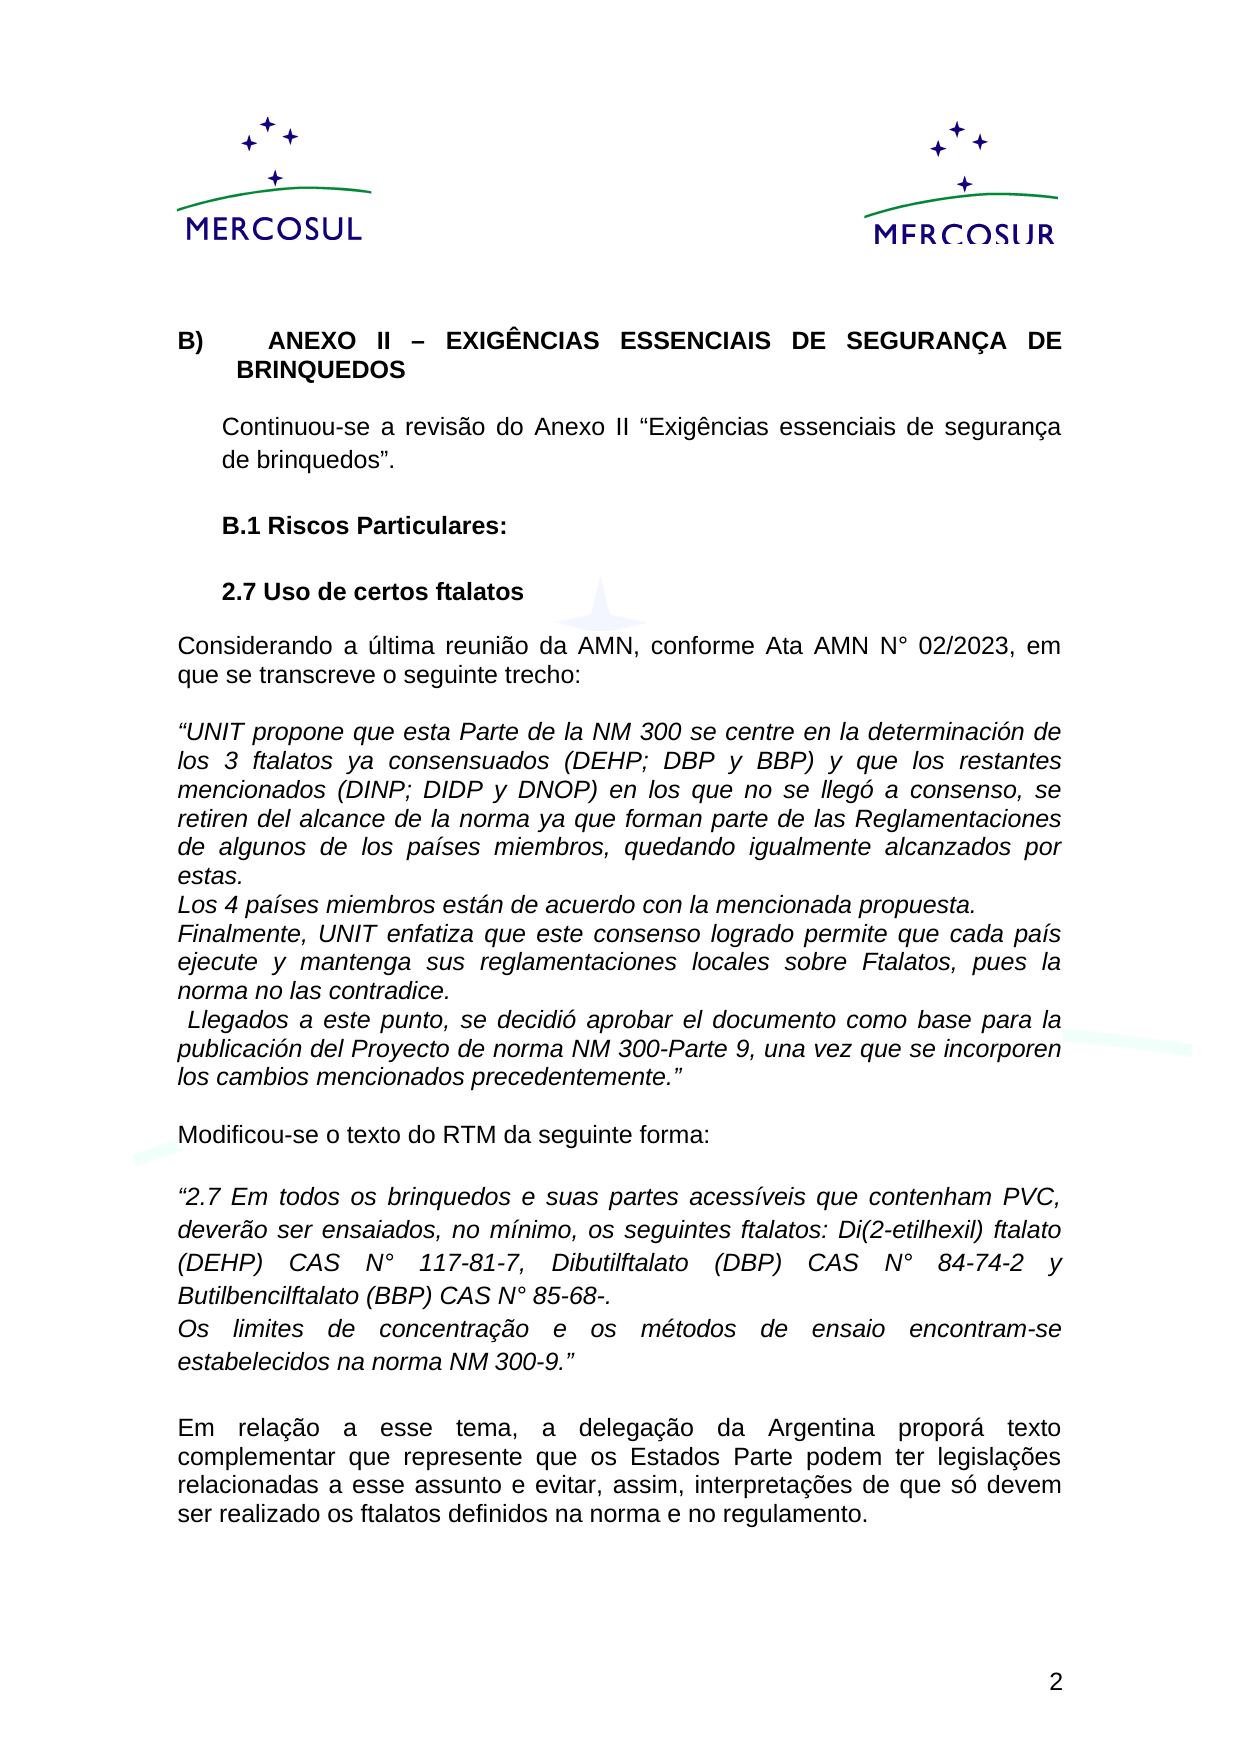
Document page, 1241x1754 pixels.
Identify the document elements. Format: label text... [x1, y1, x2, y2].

text Considerando a última reunião da AMN, conforme Ata AMN N° 02/2023, em que se transcreve o seguinte trecho: [177, 631, 1063, 689]
text Em relação a esse tema, a delegação da Argentina proporá texto complementar que represente que os Estados Parte podem ter legislações relacionadas a esse assunto e evitar, assim, interpretações de que só devem ser realizado os ftalatos definidos na norma e no regulamento. [177, 1413, 1063, 1528]
picture [176, 117, 372, 240]
list 2.7 Uso de certos ftalatos [222, 577, 1063, 606]
text “UNIT propone que esta Parte de la NM 300 se centre en la determinación de los 3 ftalatos ya consensuados (DEHP; DBP y BBP) y que los restantes mencionados (DINP; DIDP y DNOP) en los que no se llegó a consenso, se retiren del alcance de la norma ya que forman parte de las Reglamentaciones de algunos de los países miembros, quedando igualmente alcanzados por estas. [177, 717, 1063, 890]
list Continuou-se a revisão do Anexo II “Exigências essenciais de segurança de brinquedos”. [222, 412, 1063, 474]
text Os limites de concentração e os métodos de ensaio encontram-se estabelecidos na norma NM 300-9.” [177, 1314, 1063, 1376]
list ANEXO II – EXIGÊNCIAS ESSENCIAIS DE SEGURANÇA DE BRINQUEDOS [177, 326, 1063, 383]
text Modificou-se o texto do RTM da seguinte forma: [177, 1120, 1063, 1149]
text Los 4 países miembros están de acuerdo con la mencionada propuesta. [177, 890, 1063, 919]
text Finalmente, UNIT enfatiza que este consenso logrado permite que cada país ejecute y mantenga sus reglamentaciones locales sobre Ftalatos, pues la norma no las contradice. [177, 919, 1063, 1005]
list B.1 Riscos Particulares: [222, 511, 1063, 540]
text Llegados a este punto, se decidió aprobar el documento como base para la publicación del Proyecto de norma NM 300-Parte 9, una vez que se incorporen los cambios mencionados precedentemente.” [177, 1005, 1063, 1091]
text “2.7 Em todos os brinquedos e suas partes acessíveis que contenham PVC, deverão ser ensaiados, no mínimo, os seguintes ftalatos: Di(2-etilhexil) ftalato (DEHP) CAS N° 117-81-7, Dibutilftalato (DBP) CAS N° 84-74-2 y Butilbencilftalato (BBP) CAS N° 85-68-. [177, 1182, 1063, 1309]
picture [864, 121, 1058, 243]
